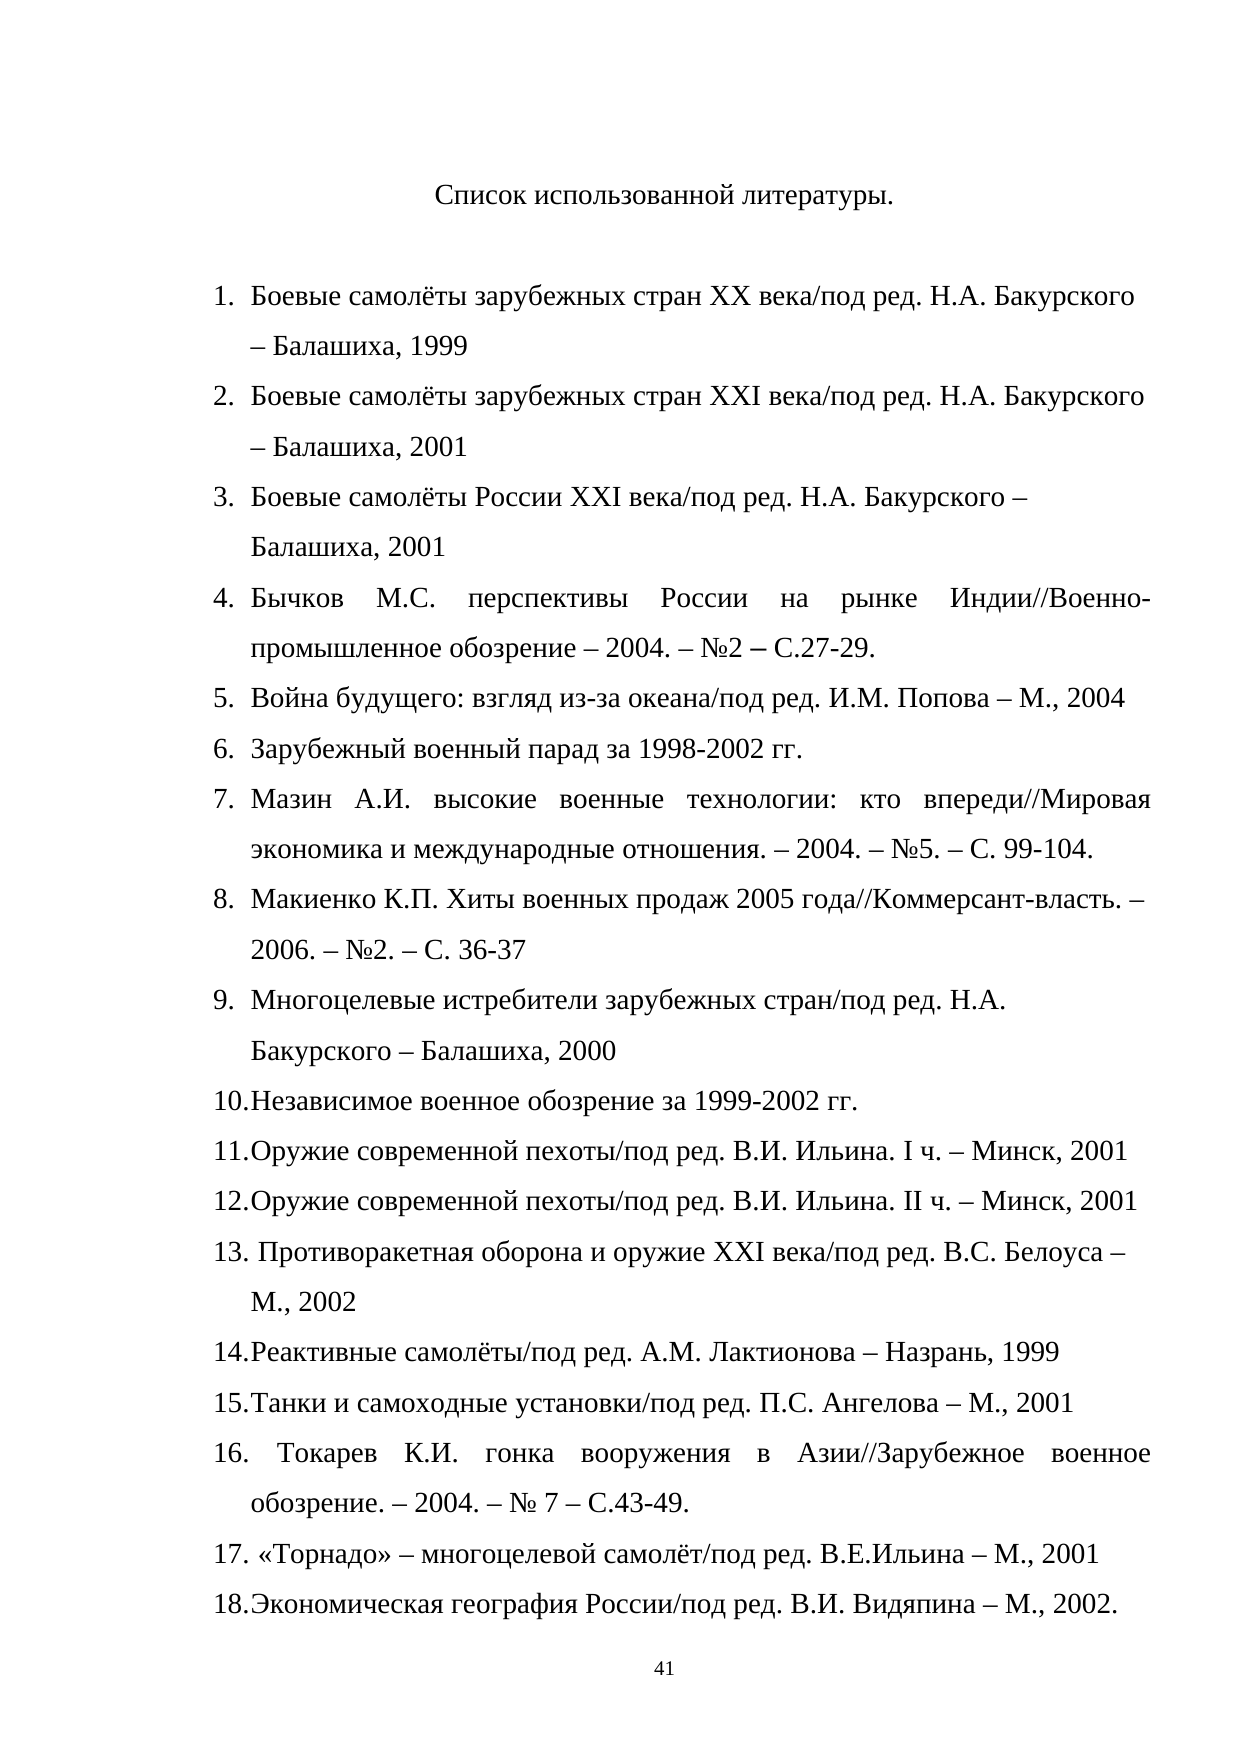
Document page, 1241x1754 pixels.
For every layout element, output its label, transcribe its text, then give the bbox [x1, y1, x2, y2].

list Макиенко К.П. Хиты военных продаж 2005 года//Коммерсант-власть. – 2006. – №2. – С. 36-37 [213, 882, 1152, 966]
list Оружие современной пехоты/под ред. В.И. Ильина. I ч. – Минск, 2001 [213, 1133, 1152, 1167]
list Многоцелевые истребители зарубежных стран/под ред. Н.А. Бакурского – Балашиха, 2000 [213, 982, 1152, 1066]
list Мазин А.И. высокие военные технологии: кто впереди//Мировая экономика и международные отношения. – 2004. – №5. – С. 99-104. [213, 781, 1152, 865]
list Боевые самолёты зарубежных стран XX века/под ред. Н.А. Бакурского – Балашиха, 1999 [213, 278, 1152, 362]
list Токарев К.И. гонка вооружения в Азии//Зарубежное военное обозрение. – 2004. – № 7 – С.43-49. [213, 1435, 1152, 1519]
text Список использованной литературы. [177, 177, 1152, 211]
list Оружие современной пехоты/под ред. В.И. Ильина. II ч. – Минск, 2001 [213, 1183, 1152, 1217]
list Боевые самолёты России XXI века/под ред. Н.А. Бакурского – Балашиха, 2001 [213, 479, 1152, 563]
list Боевые cамолёты зарубежных стран XXI века/под ред. Н.А. Бакурского – Балашиха, 2001 [213, 378, 1152, 462]
list «Торнадо» – многоцелевой самолёт/под ред. В.Е.Ильина – М., 2001 [213, 1536, 1152, 1569]
subtitle Бычков М.С. перспективы России на рынке Индии//Военно-промышленное обозрение – 2004. – №2 – С.27-29. [213, 580, 1152, 664]
list Зарубежный военный парад за 1998-2002 гг. [213, 731, 1152, 764]
list Реактивные самолёты/под ред. А.М. Лактионова – Назрань, 1999 [213, 1334, 1152, 1368]
list Танки и самоходные установки/под ред. П.С. Ангелова – М., 2001 [213, 1385, 1152, 1418]
list Экономическая география России/под ред. В.И. Видяпина – М., 2002. [213, 1586, 1152, 1619]
list Противоракетная оборона и оружие XXI века/под ред. В.С. Белоуса – М., 2002 [213, 1234, 1152, 1318]
list Независимое военное обозрение за 1999-2002 гг. [213, 1083, 1152, 1116]
list Война будущего: взгляд из-за океана/под ред. И.М. Попова – М., 2004 [213, 680, 1152, 714]
